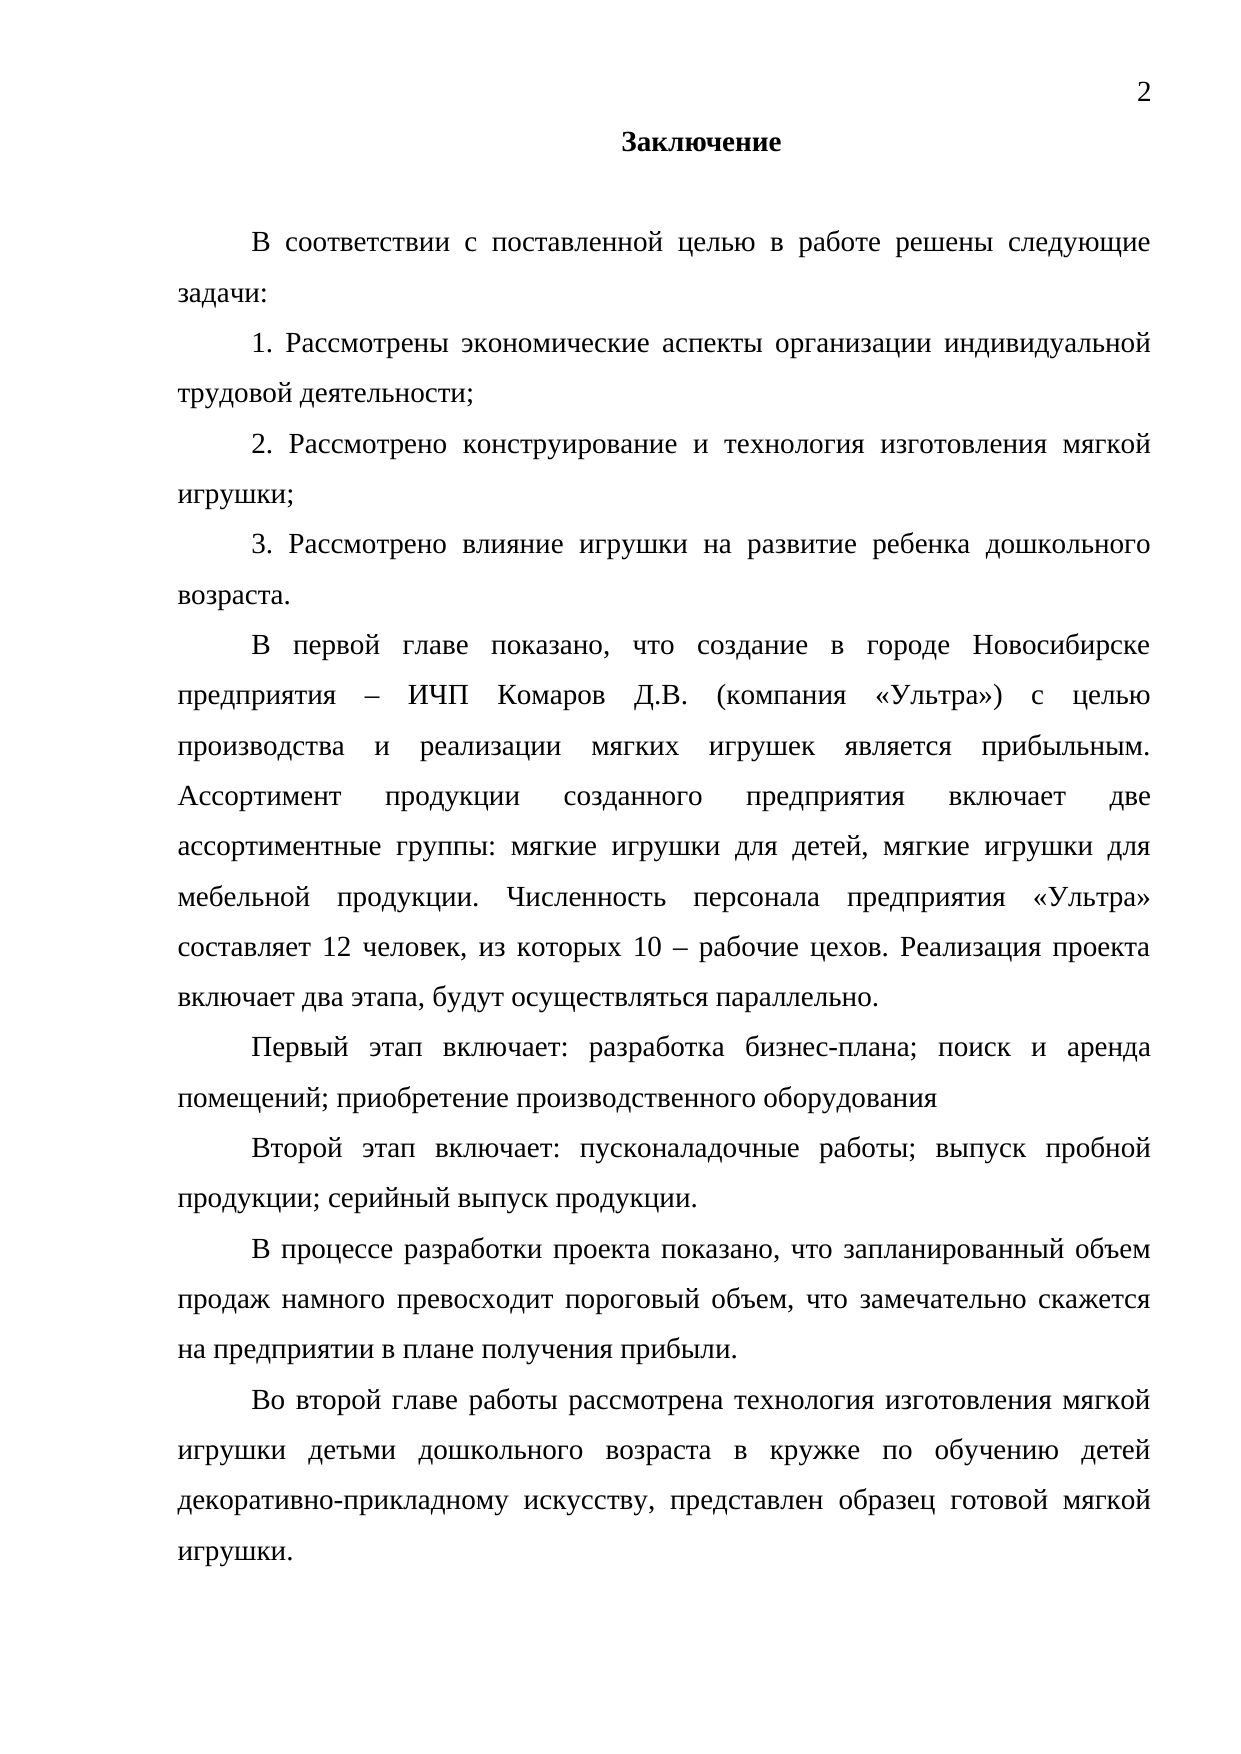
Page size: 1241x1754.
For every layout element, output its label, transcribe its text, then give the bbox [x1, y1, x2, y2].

text 1. Рассмотрены экономические аспекты организации индивидуальной трудовой деятельности; [177, 325, 1152, 409]
text 2. Рассмотрено конструирование и технология изготовления мягкой игрушки; [177, 426, 1152, 510]
text Во второй главе работы рассмотрена технология изготовления мягкой игрушки детьми дошкольного возраста в кружке по обучению детей декоративно-прикладному искусству, представлен образец готовой мягкой игрушки. [177, 1382, 1152, 1566]
text Первый этап включает: разработка бизнес-плана; поиск и аренда помещений; приобретение производственного оборудования [177, 1029, 1152, 1113]
text В первой главе показано, что создание в городе Новосибирске предприятия – ИЧП Комаров Д.В. (компания «Ультра») с целью производства и реализации мягких игрушек является прибыльным. Ассортимент продукции созданного предприятия включает две ассортиментные группы: мягкие игрушки для детей, мягкие игрушки для мебельной продукции. Численность персонала предприятия «Ультра» составляет 12 человек, из которых 10 – рабочие цехов. Реализация проекта включает два этапа, будут осуществляться параллельно. [177, 627, 1152, 1013]
text В процессе разработки проекта показано, что запланированный объем продаж намного превосходит пороговый объем, что замечательно скажется на предприятии в плане получения прибыли. [177, 1231, 1152, 1365]
text Второй этап включает: пусконаладочные работы; выпуск пробной продукции; серийный выпуск продукции. [177, 1130, 1152, 1214]
text В соответствии с поставленной целью в работе решены следующие задачи: [177, 224, 1152, 308]
text 3. Рассмотрено влияние игрушки на развитие ребенка дошкольного возраста. [177, 526, 1152, 610]
subtitle Заключение [177, 124, 1152, 157]
